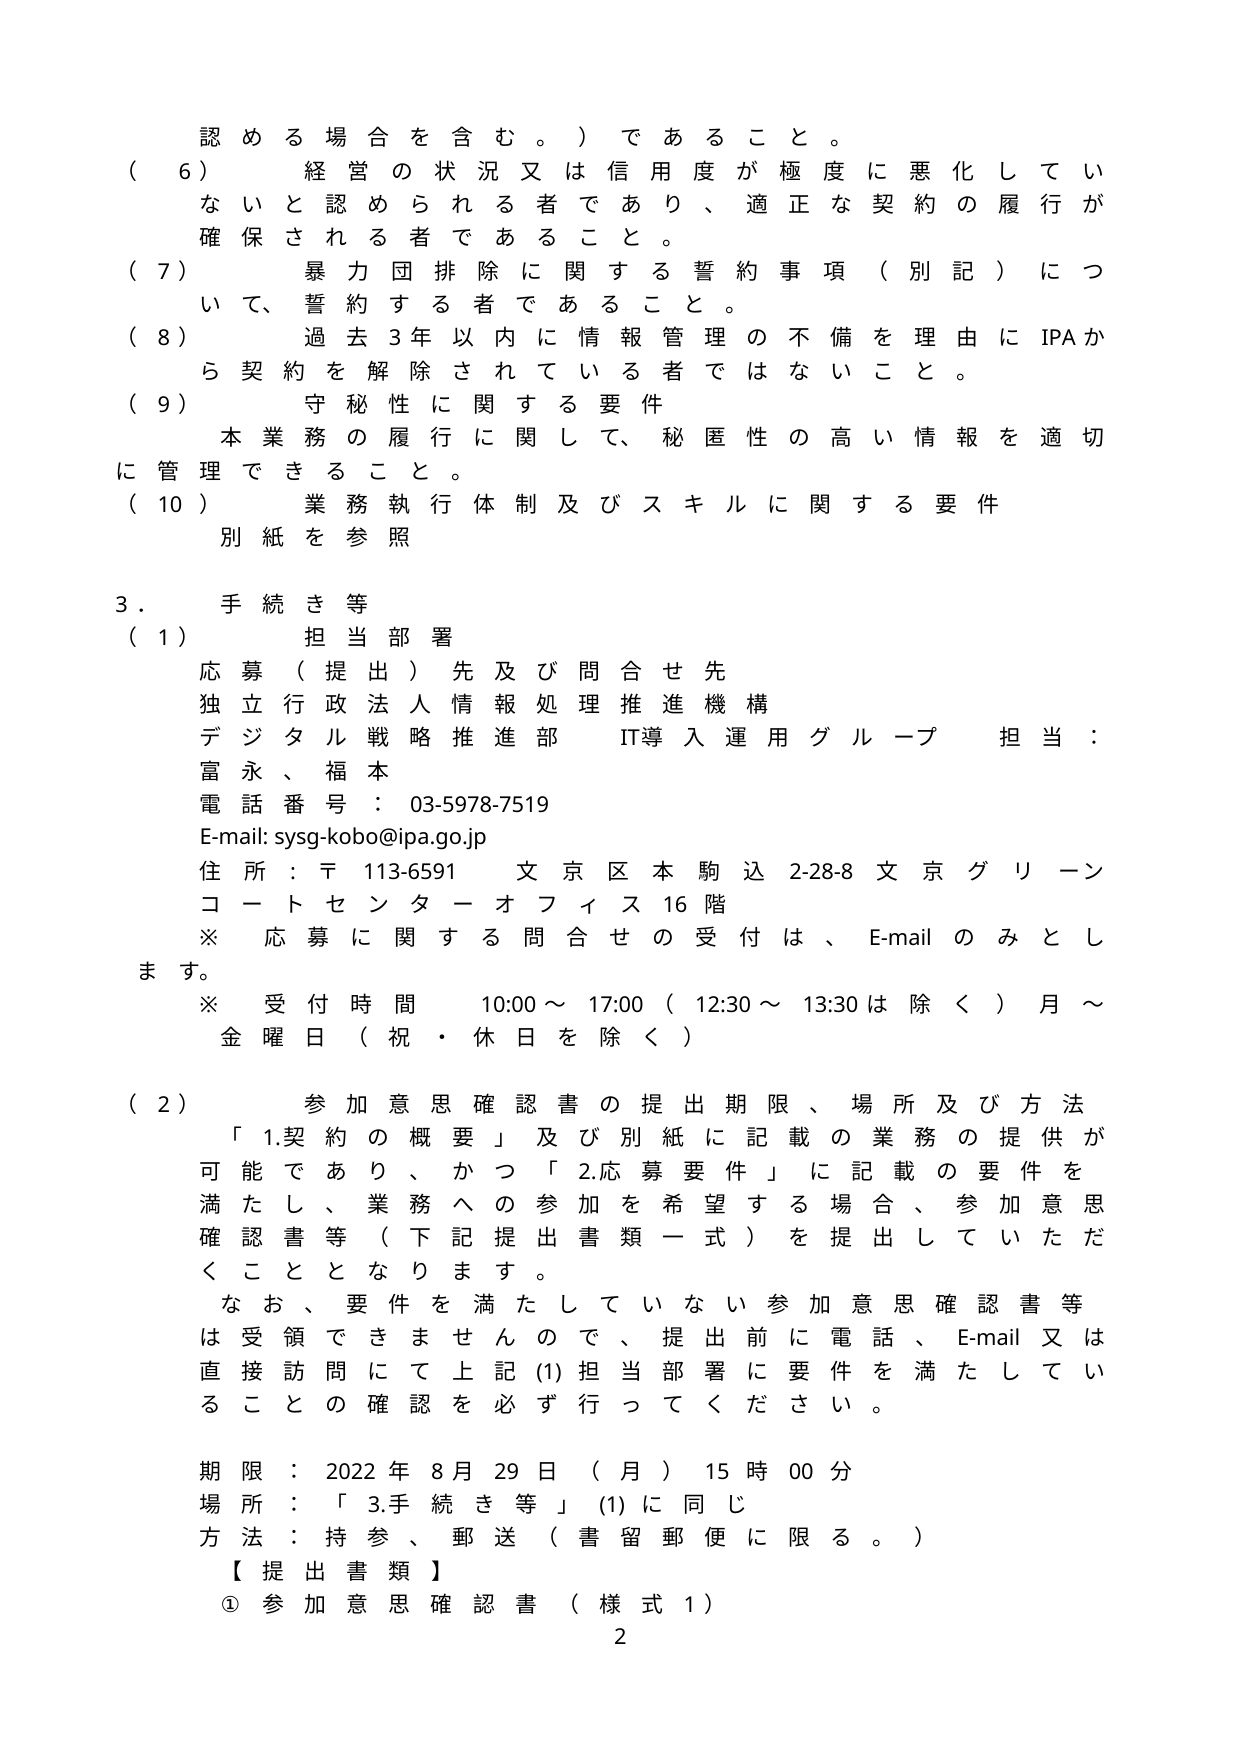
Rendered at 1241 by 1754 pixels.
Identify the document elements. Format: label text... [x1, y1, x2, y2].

text E-mail: sysg-kobo@ipa.go.jp [178, 819, 1125, 853]
text 【提出書類】 [199, 1553, 1125, 1586]
list 担当部署 [115, 619, 1125, 653]
list 参加意思確認書（様式1） [220, 1586, 1125, 1619]
list 手続き等 [115, 586, 1125, 619]
text 本業務の履行に関して、秘匿性の高い情報を適切に管理できること。 [115, 419, 1125, 486]
list 過去3年以内に情報管理の不備を理由にIPAから契約を解除されている者ではないこと。 [115, 319, 1125, 386]
list 参加意思確認書の提出期限、場所及び方法 [115, 1086, 1125, 1119]
list 暴力団排除に関する誓約事項（別記）について、誓約する者であること。 [115, 253, 1125, 319]
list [115, 119, 1125, 153]
text なお、要件を満たしていない参加意思確認書等は受領できませんので、提出前に電話、E-mail又は直接訪問にて上記(1)担当部署に要件を満たしていることの確認を必ず行ってください。 [178, 1286, 1125, 1419]
text 「1.契約の概要」及び別紙に記載の業務の提供が可能であり、かつ「2.応募要件」に記載の要件を満たし、業務への参加を希望する場合、参加意思確認書等（下記提出書類一式）を提出していただくこととなります。 [178, 1119, 1125, 1286]
text ※ 応募に関する問合せの受付は、E-mailのみとします。 [136, 919, 1125, 986]
text 方法：持参、郵送（書留郵便に限る。） [178, 1519, 1125, 1553]
text 住所: 〒113-6591 文京区本駒込2-28-8文京グリーンコートセンターオフィス16階 [178, 853, 1125, 919]
text ※ 受付時間 10:00～17:00（12:30～13:30は除く）月～金曜日（祝・休日を除く） [178, 986, 1125, 1053]
list 業務執行体制及びスキルに関する要件 [115, 486, 1125, 519]
list 守秘性に関する要件 [115, 386, 1125, 419]
text 応募（提出）先及び問合せ先 [136, 653, 1125, 686]
text 電話番号：03-5978-7519 [178, 786, 1125, 819]
text 期限：2022年8月29日（月）15時00分 [178, 1453, 1125, 1486]
text 独立行政法人情報処理推進機構 [178, 686, 1125, 719]
text デジタル戦略推進部 IT導入運用グループ 担当：富永、福本 [178, 719, 1125, 786]
text 別紙を参照 [115, 519, 1125, 553]
list 経営の状況又は信用度が極度に悪化していないと認められる者であり、適正な契約の履行が確保される者であること。 [115, 153, 1125, 253]
text 場所：「3.手続き等」(1)に同じ [178, 1486, 1125, 1519]
